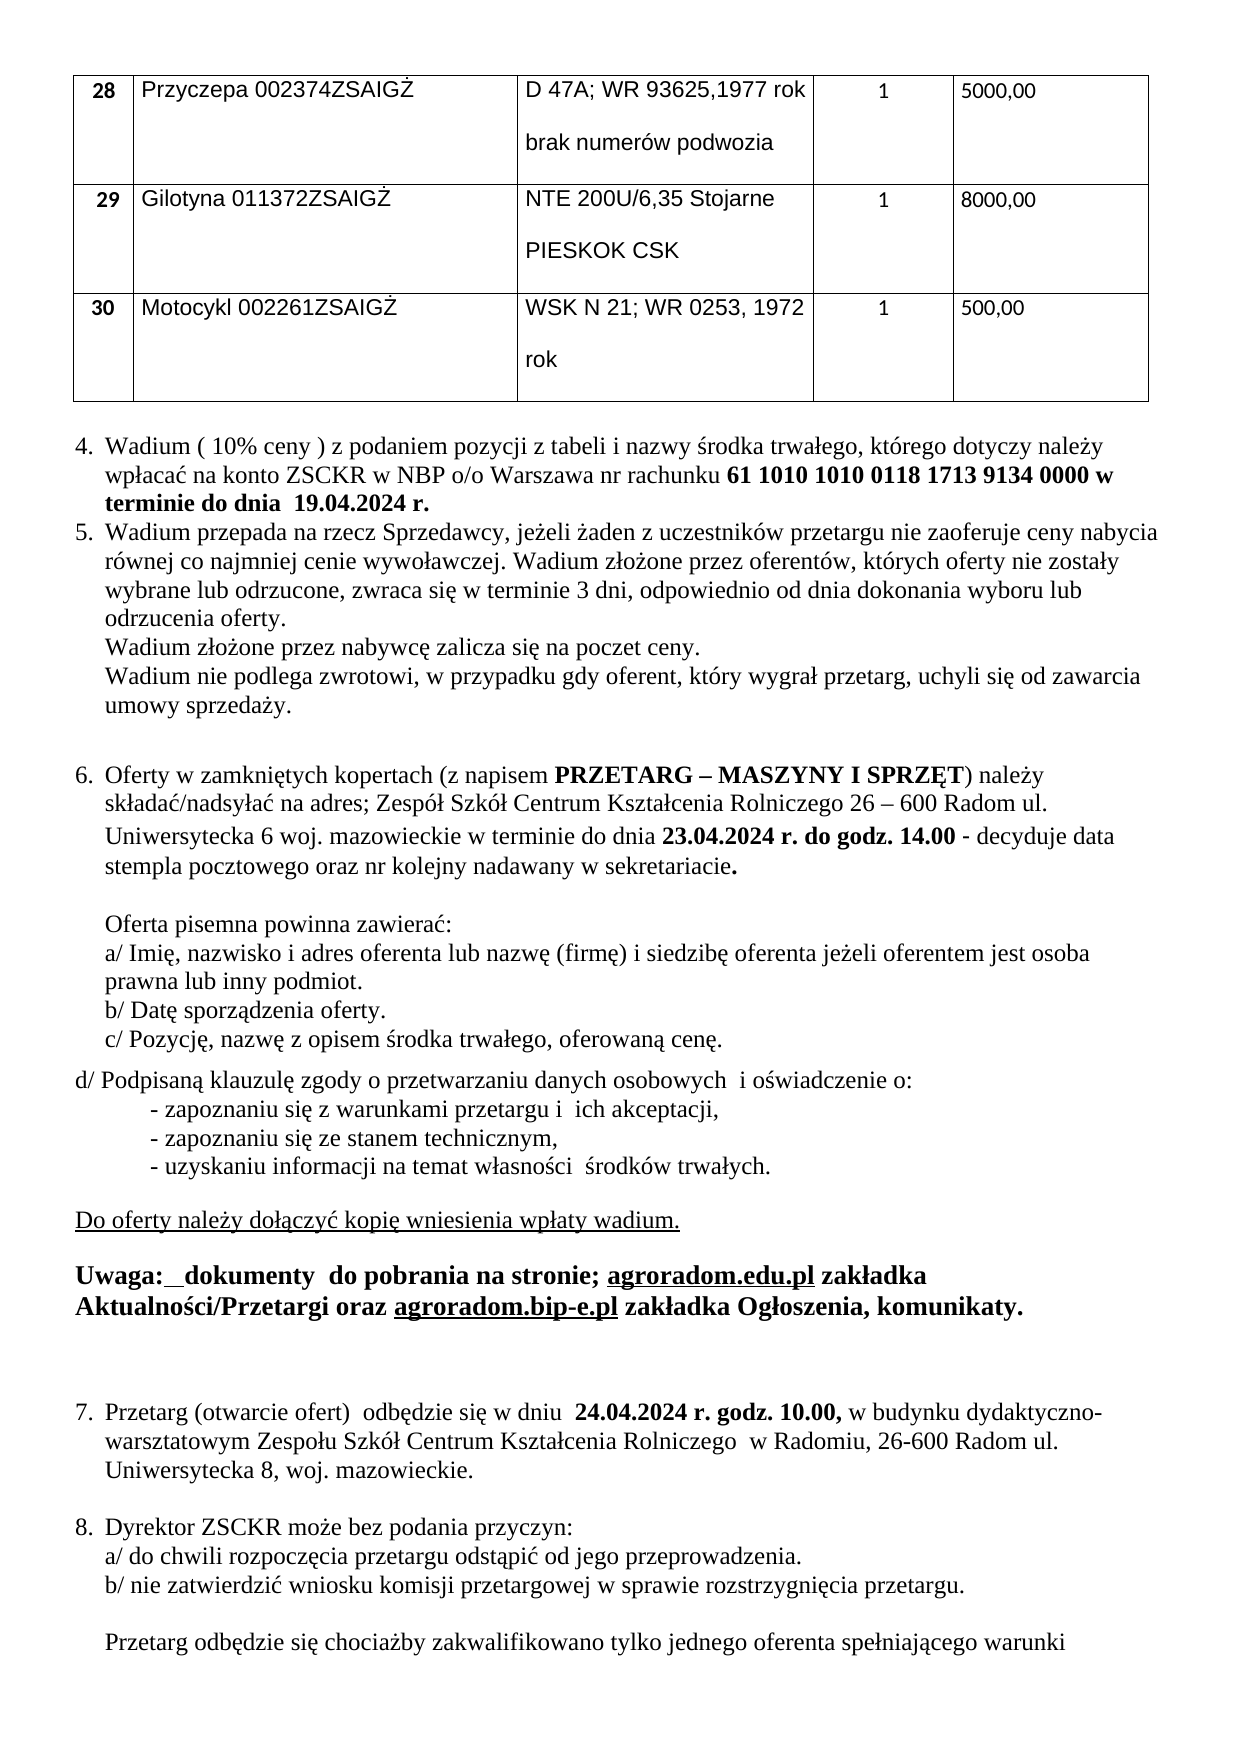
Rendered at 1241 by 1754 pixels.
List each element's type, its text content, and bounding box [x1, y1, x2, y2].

table_cell 28 [74, 76, 133, 184]
list b/ Datę sporządzenia oferty. [104, 995, 1165, 1024]
subtitle Uwaga: dokumenty do pobrania na stronie; agroradom.edu.pl zakładka Aktualności/Przetargi oraz agroradom.bip-e.pl zakładka Ogłoszenia, komunikaty. [75, 1259, 1165, 1321]
list Oferta pisemna powinna zawierać: [104, 909, 1165, 938]
list 6. Oferty w zamkniętych kopertach (z napisem PRZETARG – MASZYNY I SPRZĘT) należy składać/nadsyłać na adres; Zespół Szkół Centrum Kształcenia Rolniczego 26 – 600 Radom ul. Uniwersytecka 6 woj. mazowieckie w terminie do dnia 23.04.2024 r. do godz. 14.00 - decyduje data stempla pocztowego oraz nr kolejny nadawany w sekretariacie. [75, 760, 1165, 880]
subtitle Do oferty należy dołączyć kopię wniesienia wpłaty wadium. [75, 1205, 1165, 1234]
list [104, 1627, 1165, 1656]
table_cell 1 [814, 185, 953, 292]
table_cell WSK N 21; WR 0253, 1972 rok [518, 294, 813, 401]
list a/ Imię, nazwisko i adres oferenta lub nazwę (firmę) i siedzibę oferenta jeżeli oferentem jest osoba prawna lub inny podmiot. [104, 938, 1165, 995]
list Wadium złożone przez nabywcę zalicza się na poczet ceny. [104, 632, 1165, 661]
list 7. Przetarg (otwarcie ofert) odbędzie się w dniu 24.04.2024 r. godz. 10.00, w budynku dydaktyczno-warsztatowym Zespołu Szkół Centrum Kształcenia Rolniczego w Radomiu, 26-600 Radom ul. Uniwersytecka 8, woj. mazowieckie. [75, 1397, 1165, 1484]
list - zapoznaniu się ze stanem technicznym, [150, 1123, 1165, 1151]
table_cell 5000,00 [954, 76, 1148, 184]
table_cell Przyczepa 002374ZSAIGŻ [134, 76, 517, 184]
list b/ nie zatwierdzić wniosku komisji przetargowej w sprawie rozstrzygnięcia przetargu. [104, 1570, 1165, 1599]
table_cell 500,00 [954, 294, 1148, 401]
table_cell 8000,00 [954, 185, 1148, 292]
table_cell Gilotyna 011372ZSAIGŻ [134, 185, 517, 292]
table_cell 30 [74, 294, 133, 401]
table_cell NTE 200U/6,35 Stojarne PIESKOK CSK [518, 185, 813, 292]
list 5. Wadium przepada na rzecz Sprzedawcy, jeżeli żaden z uczestników przetargu nie zaoferuje ceny nabycia równej co najmniej cenie wywoławczej. Wadium złożone przez oferentów, których oferty nie zostały wybrane lub odrzucone, zwraca się w terminie 3 dni, odpowiednio od dnia dokonania wyboru lub odrzucenia oferty. [75, 517, 1165, 632]
list - zapoznaniu się z warunkami przetargu i ich akceptacji, [150, 1094, 1165, 1123]
table_cell 29 [74, 185, 133, 292]
list d/ Podpisaną klauzulę zgody o przetwarzaniu danych osobowych i oświadczenie o: [75, 1065, 1165, 1094]
list - uzyskaniu informacji na temat własności środków trwałych. [150, 1151, 1165, 1180]
list 8. Dyrektor ZSCKR może bez podania przyczyn: [75, 1512, 1165, 1541]
list 4. Wadium ( 10% ceny ) z podaniem pozycji z tabeli i nazwy środka trwałego, którego dotyczy należy wpłacać na konto ZSCKR w NBP o/o Warszawa nr rachunku 61 1010 1010 0118 1713 9134 0000 w terminie do dnia 19.04.2024 r. [75, 431, 1165, 517]
table_cell D 47A; WR 93625,1977 rok brak numerów podwozia [518, 76, 813, 184]
table_cell Motocykl 002261ZSAIGŻ [134, 294, 517, 401]
list c/ Pozycję, nazwę z opisem środka trwałego, oferowaną cenę. [104, 1024, 1165, 1053]
list Wadium nie podlega zwrotowi, w przypadku gdy oferent, który wygrał przetarg, uchyli się od zawarcia umowy sprzedaży. [104, 661, 1165, 718]
list a/ do chwili rozpoczęcia przetargu odstąpić od jego przeprowadzenia. [104, 1541, 1165, 1570]
table_cell 1 [814, 76, 953, 184]
table_cell 1 [814, 294, 953, 401]
